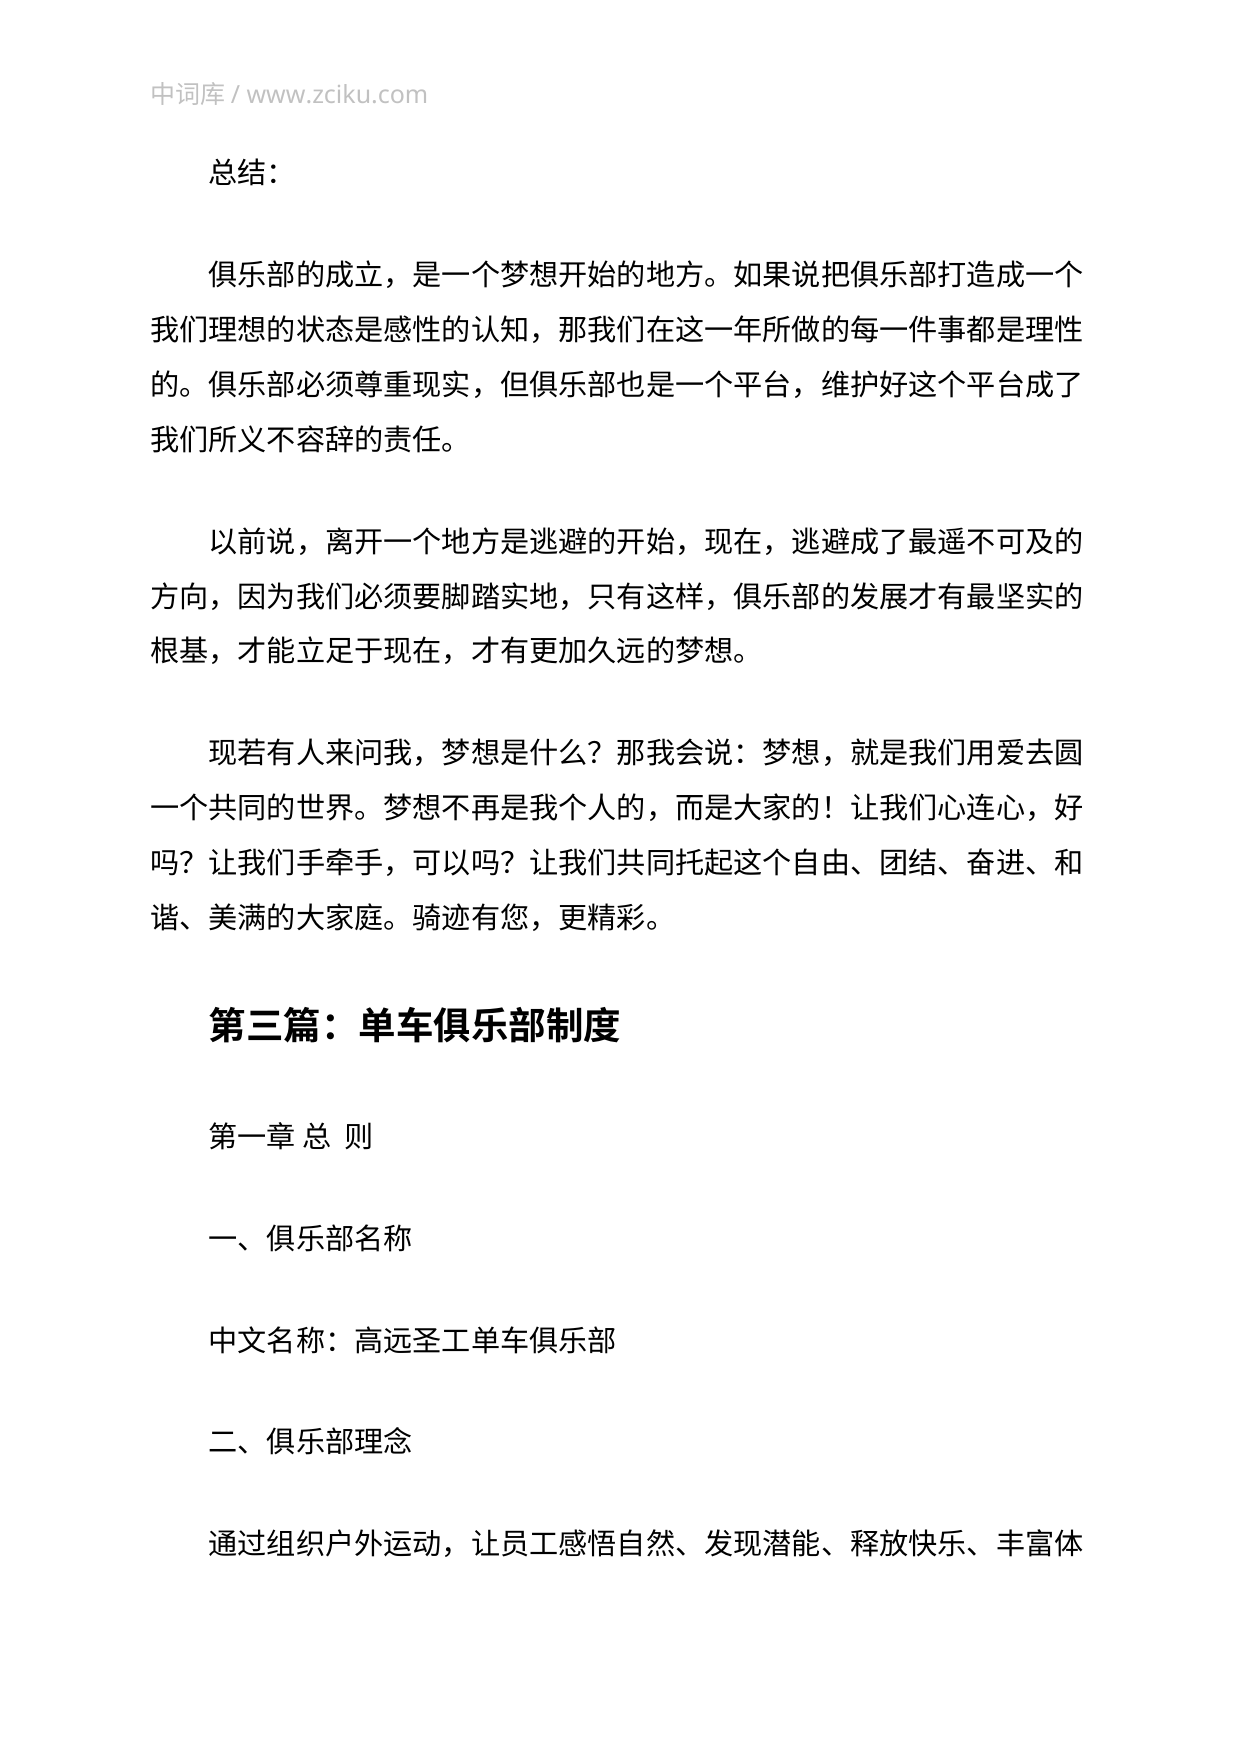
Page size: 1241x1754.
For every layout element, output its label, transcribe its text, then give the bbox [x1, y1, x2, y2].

text 第一章 总 则 [150, 1114, 1090, 1156]
text 现若有人来问我，梦想是什么？那我会说：梦想，就是我们用爱去圆一个共同的世界。梦想不再是我个人的，而是大家的！让我们心连心，好吗？让我们手牵手，可以吗？让我们共同托起这个自由、团结、奋进、和谐、美满的大家庭。骑迹有您，更精彩。 [150, 730, 1090, 937]
text 总结： [150, 150, 1090, 192]
text 中文名称：高远圣工单车俱乐部 [150, 1317, 1090, 1359]
text 第三篇：单车俱乐部制度 [150, 996, 1090, 1051]
text 二、俱乐部理念 [150, 1419, 1090, 1461]
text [150, 1521, 1090, 1563]
text 俱乐部的成立，是一个梦想开始的地方。如果说把俱乐部打造成一个我们理想的状态是感性的认知，那我们在这一年所做的每一件事都是理性的。俱乐部必须尊重现实，但俱乐部也是一个平台，维护好这个平台成了我们所义不容辞的责任。 [150, 252, 1090, 459]
text 一、俱乐部名称 [150, 1215, 1090, 1258]
text 以前说，离开一个地方是逃避的开始，现在，逃避成了最遥不可及的方向，因为我们必须要脚踏实地，只有这样，俱乐部的发展才有最坚实的根基，才能立足于现在，才有更加久远的梦想。 [150, 518, 1090, 670]
